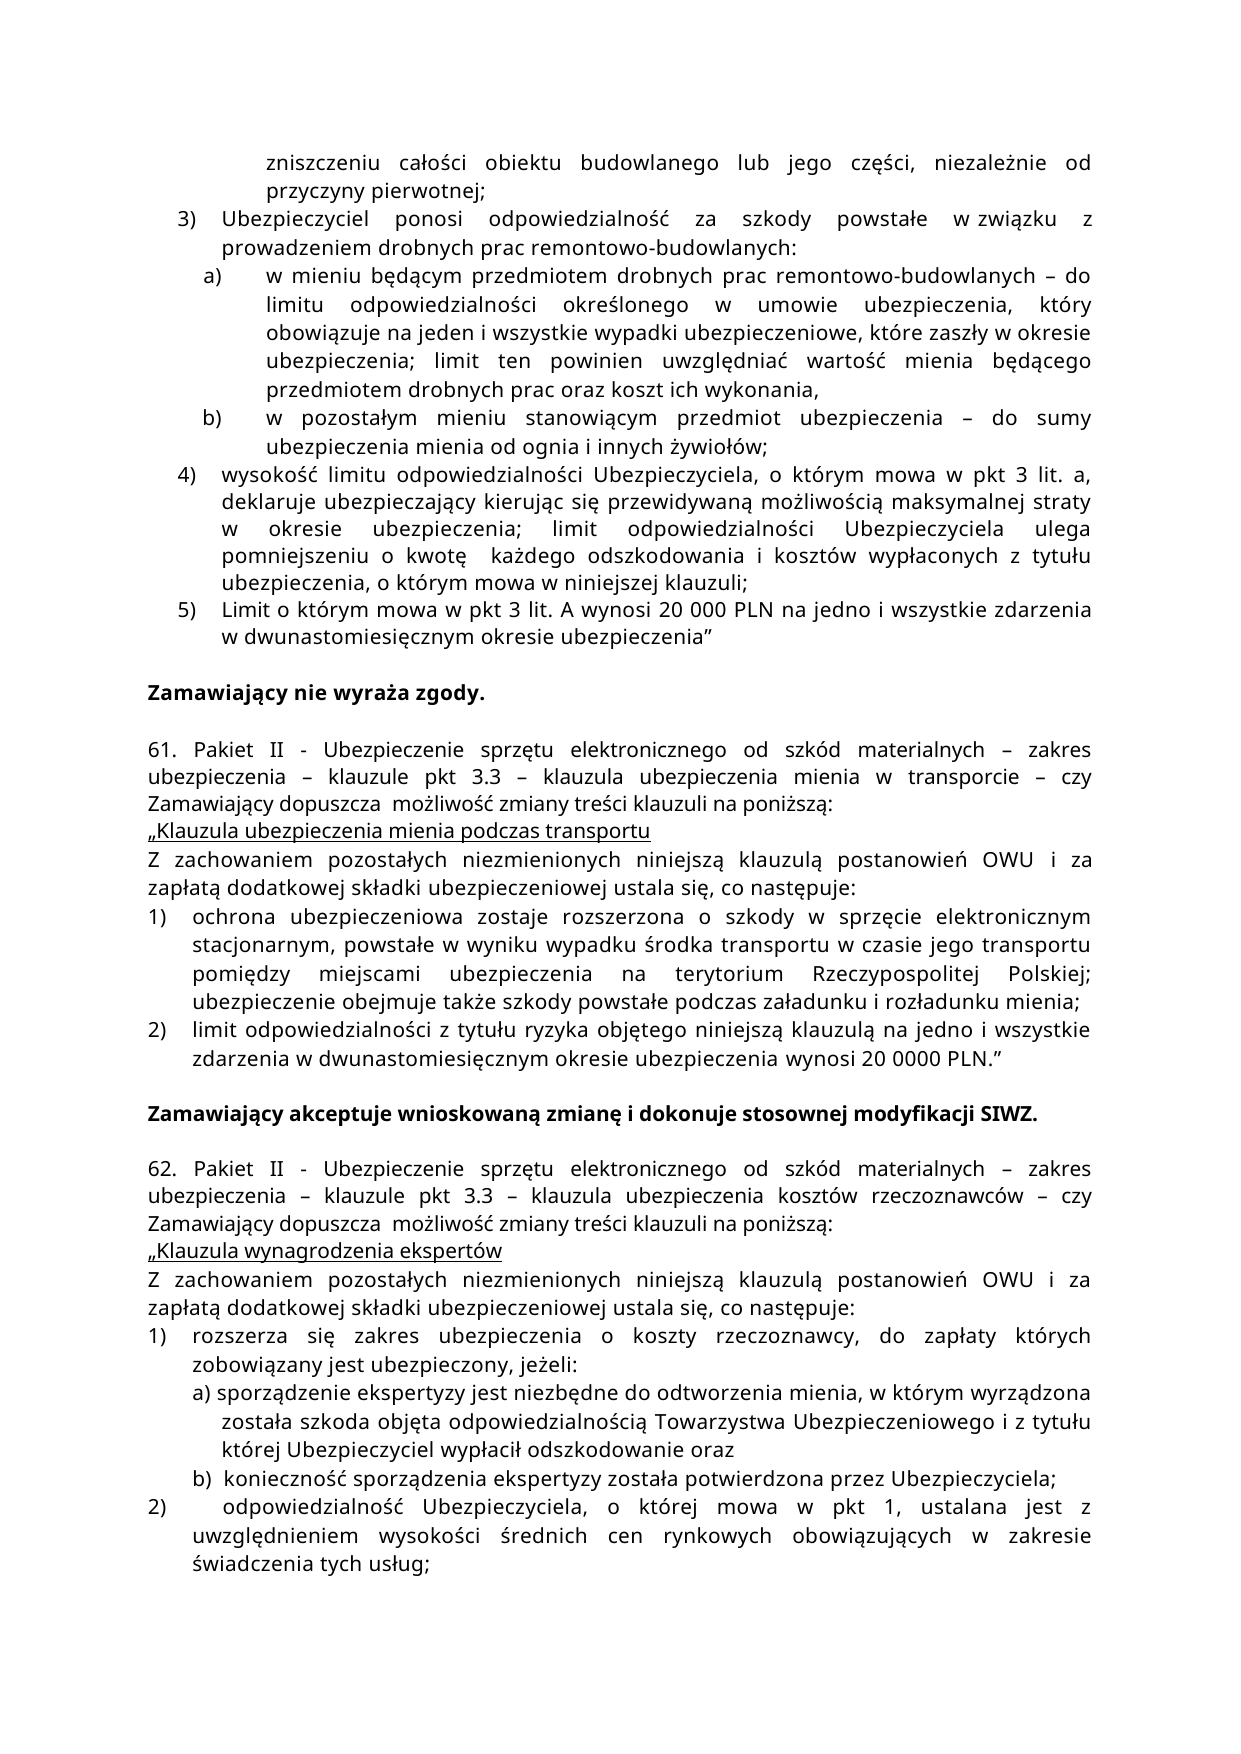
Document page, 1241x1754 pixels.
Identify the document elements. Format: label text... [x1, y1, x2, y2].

text 2) odpowiedzialność Ubezpieczyciela, o której mowa w pkt 1, ustalana jest z uwzględnieniem wysokości średnich cen rynkowych obowiązujących w zakresie świadczenia tych usług; [148, 1492, 1093, 1578]
list rozszerza się zakres ubezpieczenia o koszty rzeczoznawcy, do zapłaty których zobowiązany jest ubezpieczony, jeżeli: [148, 1322, 1093, 1378]
text Zamawiający nie wyraża zgody. [148, 678, 1093, 707]
text b) konieczność sporządzenia ekspertyzy została potwierdzona przez Ubezpieczyciela; [192, 1464, 1093, 1492]
list wysokość limitu odpowiedzialności Ubezpieczyciela, o którym mowa w pkt 3 lit. a, deklaruje ubezpieczający kierując się przewidywaną możliwością maksymalnej straty w okresie ubezpieczenia; limit odpowiedzialności Ubezpieczyciela ulega pomniejszeniu o kwotę każdego odszkodowania i kosztów wypłaconych z tytułu ubezpieczenia, o którym mowa w niniejszej klauzuli; [177, 460, 1093, 596]
text Z zachowaniem pozostałych niezmienionych niniejszą klauzulą postanowień OWU i za zapłatą dodatkowej składki ubezpieczeniowej ustala się, co następuje: [148, 845, 1093, 902]
list w pozostałym mieniu stanowiącym przedmiot ubezpieczenia – do sumy ubezpieczenia mienia od ognia i innych żywiołów; [221, 403, 1093, 460]
list limit odpowiedzialności z tytułu ryzyka objętego niniejszą klauzulą na jedno i wszystkie zdarzenia w dwunastomiesięcznym okresie ubezpieczenia wynosi 20 0000 PLN.” [148, 1016, 1093, 1072]
list w mieniu będącym przedmiotem drobnych prac remontowo-budowlanych – do limitu odpowiedzialności określonego w umowie ubezpieczenia, który obowiązuje na jeden i wszystkie wypadki ubezpieczeniowe, które zaszły w okresie ubezpieczenia; limit ten powinien uwzględniać wartość mienia będącego przedmiotem drobnych prac oraz koszt ich wykonania, [221, 261, 1093, 403]
text Zamawiający akceptuje wnioskowaną zmianę i dokonuje stosownej modyfikacji SIWZ. [148, 1099, 1093, 1127]
text Z zachowaniem pozostałych niezmienionych niniejszą klauzulą postanowień OWU i za zapłatą dodatkowej składki ubezpieczeniowej ustala się, co następuje: [148, 1265, 1093, 1322]
text a) sporządzenie ekspertyzy jest niezbędne do odtworzenia mienia, w którym wyrządzona została szkoda objęta odpowiedzialnością Towarzystwa Ubezpieczeniowego i z tytułu której Ubezpieczyciel wypłacił odszkodowanie oraz [192, 1378, 1093, 1464]
list Limit o którym mowa w pkt 3 lit. A wynosi 20 000 PLN na jedno i wszystkie zdarzenia w dwunastomiesięcznym okresie ubezpieczenia” [177, 596, 1093, 650]
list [221, 148, 1093, 204]
text „Klauzula ubezpieczenia mienia podczas transportu [148, 817, 1093, 845]
text „Klauzula wynagrodzenia ekspertów [148, 1236, 1093, 1265]
list ochrona ubezpieczeniowa zostaje rozszerzona o szkody w sprzęcie elektronicznym stacjonarnym, powstałe w wyniku wypadku środka transportu w czasie jego transportu pomiędzy miejscami ubezpieczenia na terytorium Rzeczypospolitej Polskiej; ubezpieczenie obejmuje także szkody powstałe podczas załadunku i rozładunku mienia; [148, 902, 1093, 1016]
text 61. Pakiet II - Ubezpieczenie sprzętu elektronicznego od szkód materialnych – zakres ubezpieczenia – klauzule pkt 3.3 – klauzula ubezpieczenia mienia w transporcie – czy Zamawiający dopuszcza możliwość zmiany treści klauzuli na poniższą: [148, 735, 1093, 817]
text 62. Pakiet II - Ubezpieczenie sprzętu elektronicznego od szkód materialnych – zakres ubezpieczenia – klauzule pkt 3.3 – klauzula ubezpieczenia kosztów rzeczoznawców – czy Zamawiający dopuszcza możliwość zmiany treści klauzuli na poniższą: [148, 1155, 1093, 1236]
list Ubezpieczyciel ponosi odpowiedzialność za szkody powstałe w związku z prowadzeniem drobnych prac remontowo-budowlanych: [177, 204, 1093, 261]
